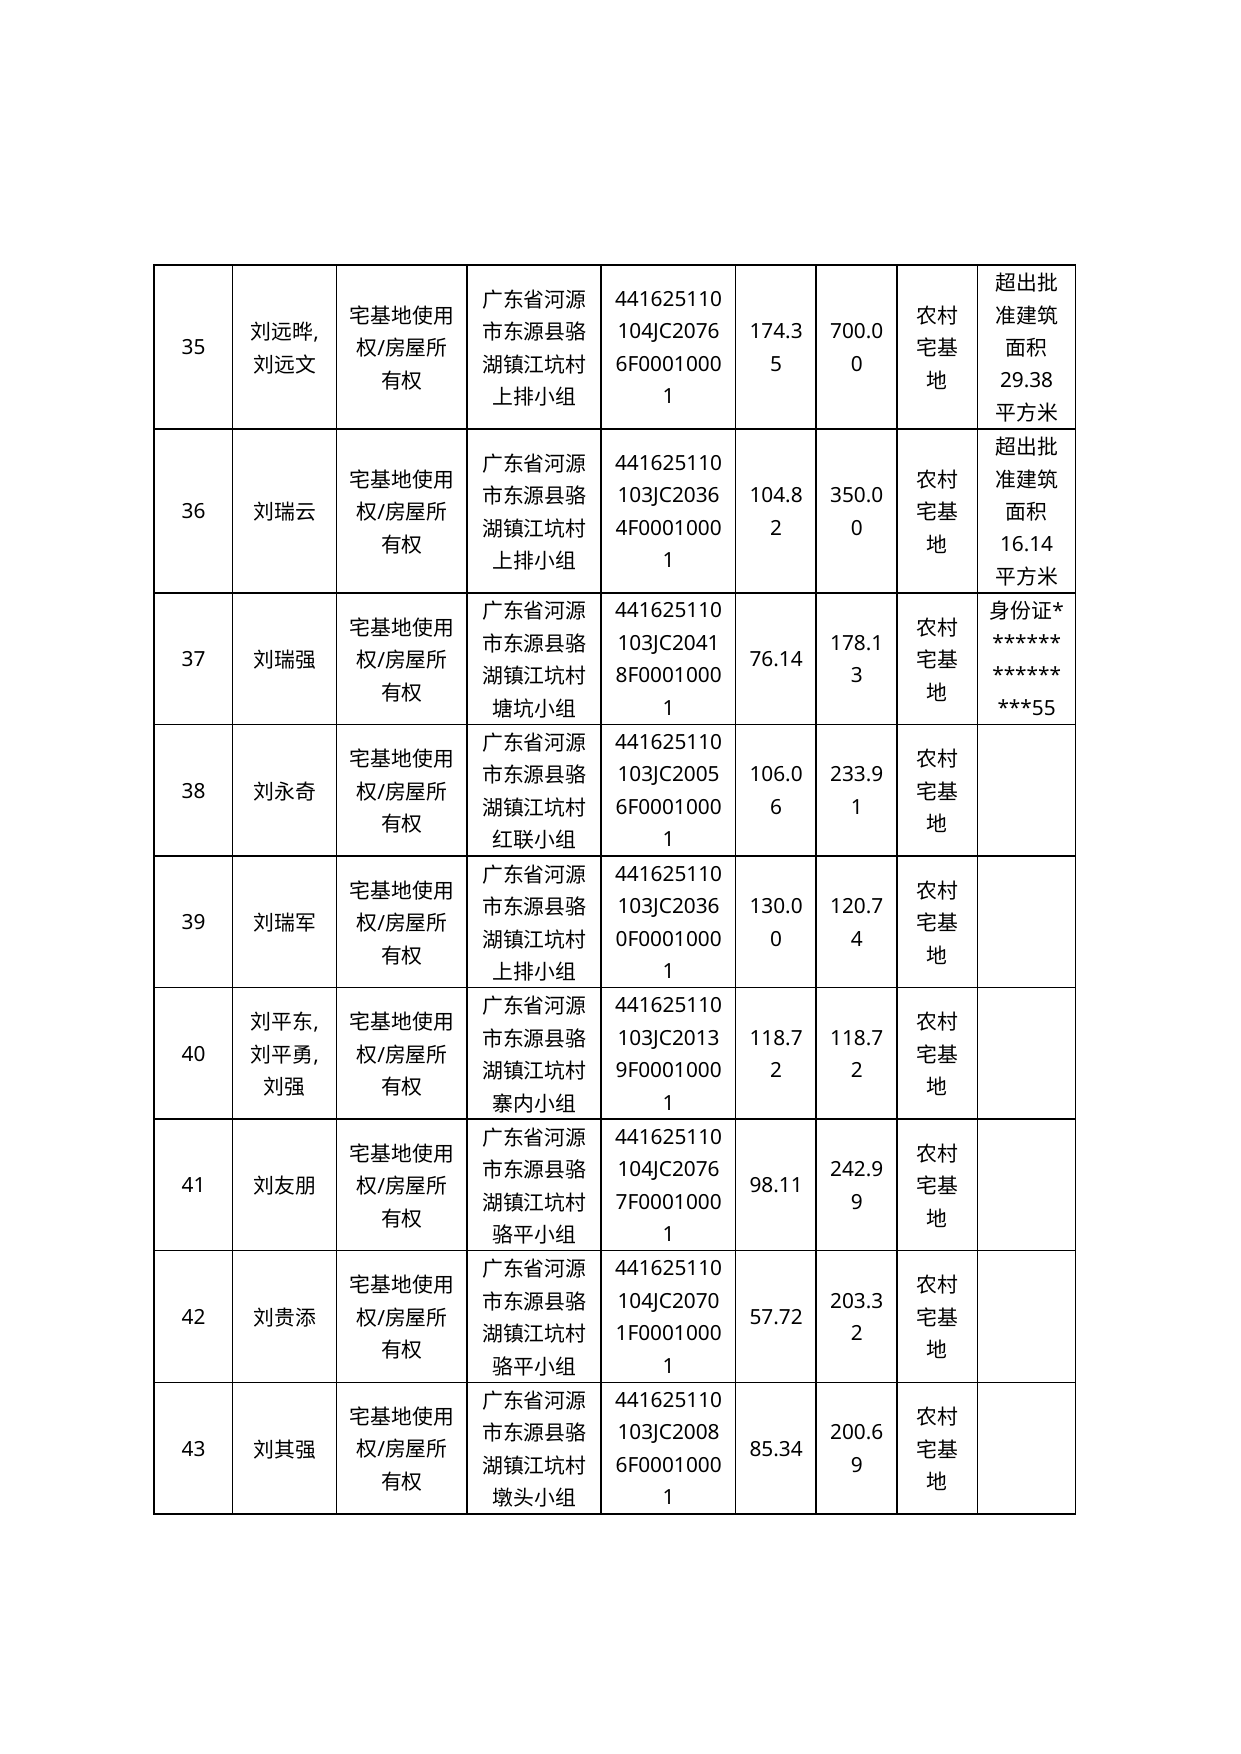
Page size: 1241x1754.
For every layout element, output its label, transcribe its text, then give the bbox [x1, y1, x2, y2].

table_cell 宅基地使用权/房屋所有权 [337, 857, 466, 987]
table_cell 宅基地使用权/房屋所有权 [337, 1383, 466, 1513]
table_cell 441625110103JC20086F00010001 [602, 1383, 735, 1513]
table_cell 刘平东,刘平勇,刘强 [233, 988, 336, 1118]
table_cell 农村宅基地 [898, 1120, 977, 1250]
table_cell 广东省河源市东源县骆湖镇江坑村上排小组 [468, 857, 600, 987]
table_cell 242.99 [817, 1120, 896, 1250]
table_cell 441625110103JC20418F00010001 [602, 594, 735, 723]
table_cell 刘贵添 [233, 1251, 336, 1381]
table_cell 广东省河源市东源县骆湖镇江坑村骆平小组 [468, 1120, 600, 1250]
table_cell 超出批准建筑面积16.14平方米 [978, 430, 1075, 592]
table_cell 身份证****************55 [978, 594, 1075, 723]
table_cell [978, 1383, 1075, 1513]
table_cell 118.72 [736, 988, 815, 1118]
table_cell 441625110103JC20360F00010001 [602, 857, 735, 987]
table_cell 203.32 [817, 1251, 896, 1381]
table_cell 广东省河源市东源县骆湖镇江坑村塘坑小组 [468, 594, 600, 723]
table_cell 441625110103JC20364F00010001 [602, 430, 735, 592]
table_cell 57.72 [736, 1251, 815, 1381]
table_cell 农村宅基地 [898, 857, 977, 987]
table_cell 宅基地使用权/房屋所有权 [337, 430, 466, 592]
table_cell 刘永奇 [233, 725, 336, 855]
table_cell 41 [155, 1120, 232, 1250]
table_cell 广东省河源市东源县骆湖镇江坑村上排小组 [468, 430, 600, 592]
table_cell 广东省河源市东源县骆湖镇江坑村红联小组 [468, 725, 600, 855]
table_cell 98.11 [736, 1120, 815, 1250]
table_cell 刘远晔,刘远文 [233, 266, 336, 428]
table_cell 106.06 [736, 725, 815, 855]
table_cell 农村宅基地 [898, 594, 977, 723]
table_cell 441625110103JC20139F00010001 [602, 988, 735, 1118]
table_cell 178.13 [817, 594, 896, 723]
table_cell 广东省河源市东源县骆湖镇江坑村上排小组 [468, 266, 600, 428]
table_cell 36 [155, 430, 232, 592]
table_cell 刘瑞强 [233, 594, 336, 723]
table_cell 200.69 [817, 1383, 896, 1513]
table_cell 120.74 [817, 857, 896, 987]
table_cell 广东省河源市东源县骆湖镇江坑村骆平小组 [468, 1251, 600, 1381]
table_cell 118.72 [817, 988, 896, 1118]
table_cell 刘友朋 [233, 1120, 336, 1250]
table_cell 76.14 [736, 594, 815, 723]
table_cell [978, 1251, 1075, 1381]
table_cell 宅基地使用权/房屋所有权 [337, 594, 466, 723]
table_cell 233.91 [817, 725, 896, 855]
table_cell 350.00 [817, 430, 896, 592]
table_cell 130.00 [736, 857, 815, 987]
table_cell 37 [155, 594, 232, 723]
table_cell 42 [155, 1251, 232, 1381]
table_cell 广东省河源市东源县骆湖镇江坑村墩头小组 [468, 1383, 600, 1513]
table_cell 441625110103JC20056F00010001 [602, 725, 735, 855]
table_cell 35 [155, 266, 232, 428]
table_cell [978, 857, 1075, 987]
table_cell [978, 725, 1075, 855]
table_cell 43 [155, 1383, 232, 1513]
table_cell 广东省河源市东源县骆湖镇江坑村寨内小组 [468, 988, 600, 1118]
table_cell 宅基地使用权/房屋所有权 [337, 1120, 466, 1250]
table_cell 农村宅基地 [898, 988, 977, 1118]
table_cell 刘瑞军 [233, 857, 336, 987]
table_cell 农村宅基地 [898, 430, 977, 592]
table_cell 刘瑞云 [233, 430, 336, 592]
table_cell 441625110104JC20766F00010001 [602, 266, 735, 428]
table_cell 700.00 [817, 266, 896, 428]
table_cell 104.82 [736, 430, 815, 592]
table_cell 40 [155, 988, 232, 1118]
table_cell 宅基地使用权/房屋所有权 [337, 266, 466, 428]
table_cell 农村宅基地 [898, 725, 977, 855]
table_cell 38 [155, 725, 232, 855]
table_cell 441625110104JC20767F00010001 [602, 1120, 735, 1250]
table_cell 39 [155, 857, 232, 987]
table_cell 农村宅基地 [898, 266, 977, 428]
table_cell 刘其强 [233, 1383, 336, 1513]
table_cell 宅基地使用权/房屋所有权 [337, 988, 466, 1118]
table_cell 宅基地使用权/房屋所有权 [337, 1251, 466, 1381]
table_cell 农村宅基地 [898, 1251, 977, 1381]
table_cell 441625110104JC20701F00010001 [602, 1251, 735, 1381]
table_cell [978, 1120, 1075, 1250]
table_cell 宅基地使用权/房屋所有权 [337, 725, 466, 855]
table_cell 85.34 [736, 1383, 815, 1513]
table_cell 农村宅基地 [898, 1383, 977, 1513]
table_cell 174.35 [736, 266, 815, 428]
table_cell 超出批准建筑面积29.38平方米 [978, 266, 1075, 428]
table_cell [978, 988, 1075, 1118]
